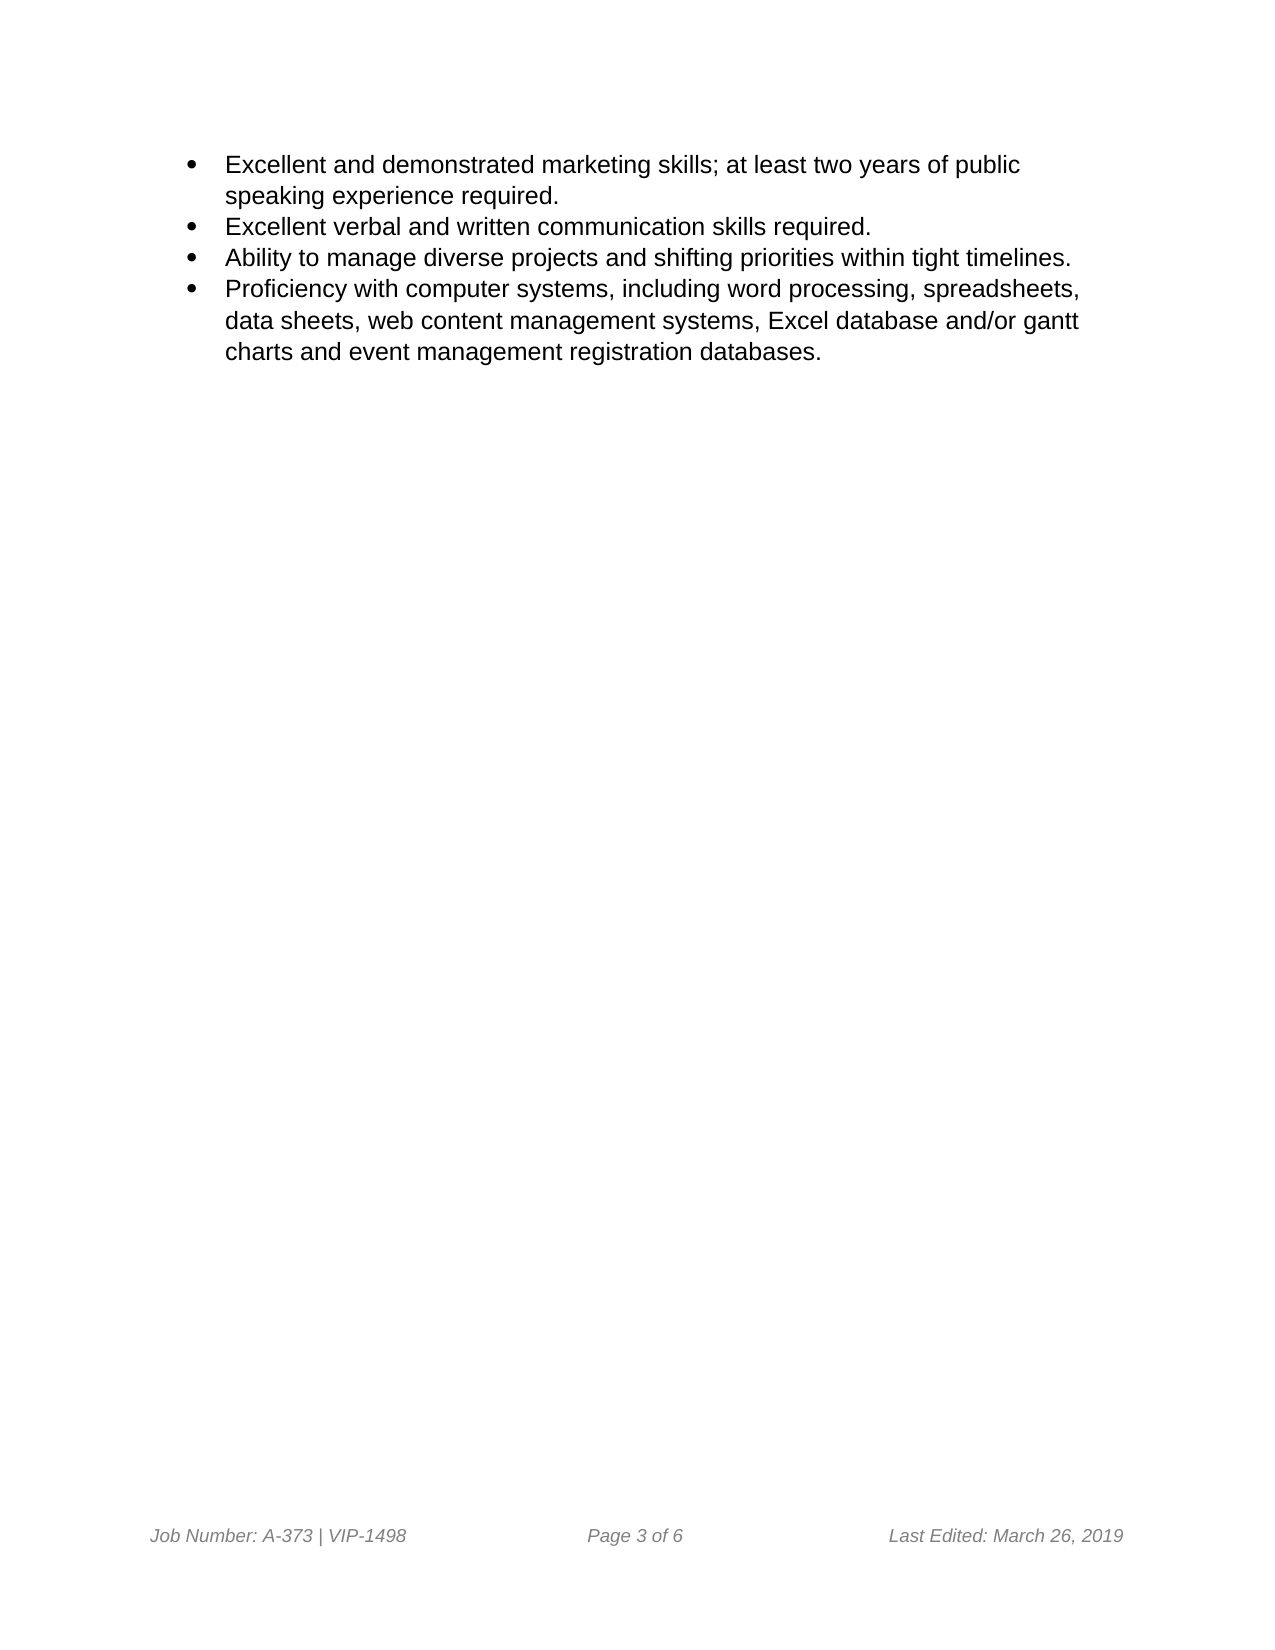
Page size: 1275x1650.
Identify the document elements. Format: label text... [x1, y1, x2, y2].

list Proficiency with computer systems, including word processing, spreadsheets, data sheets, web content management systems, Excel database and/or gantt charts and event management registration databases. [187, 274, 1125, 365]
list Excellent verbal and written communication skills required. [187, 212, 1125, 241]
list Excellent and demonstrated marketing skills; at least two years of public speaking experience required. [187, 150, 1125, 210]
list Ability to manage diverse projects and shifting priorities within tight timelines. [187, 243, 1125, 272]
